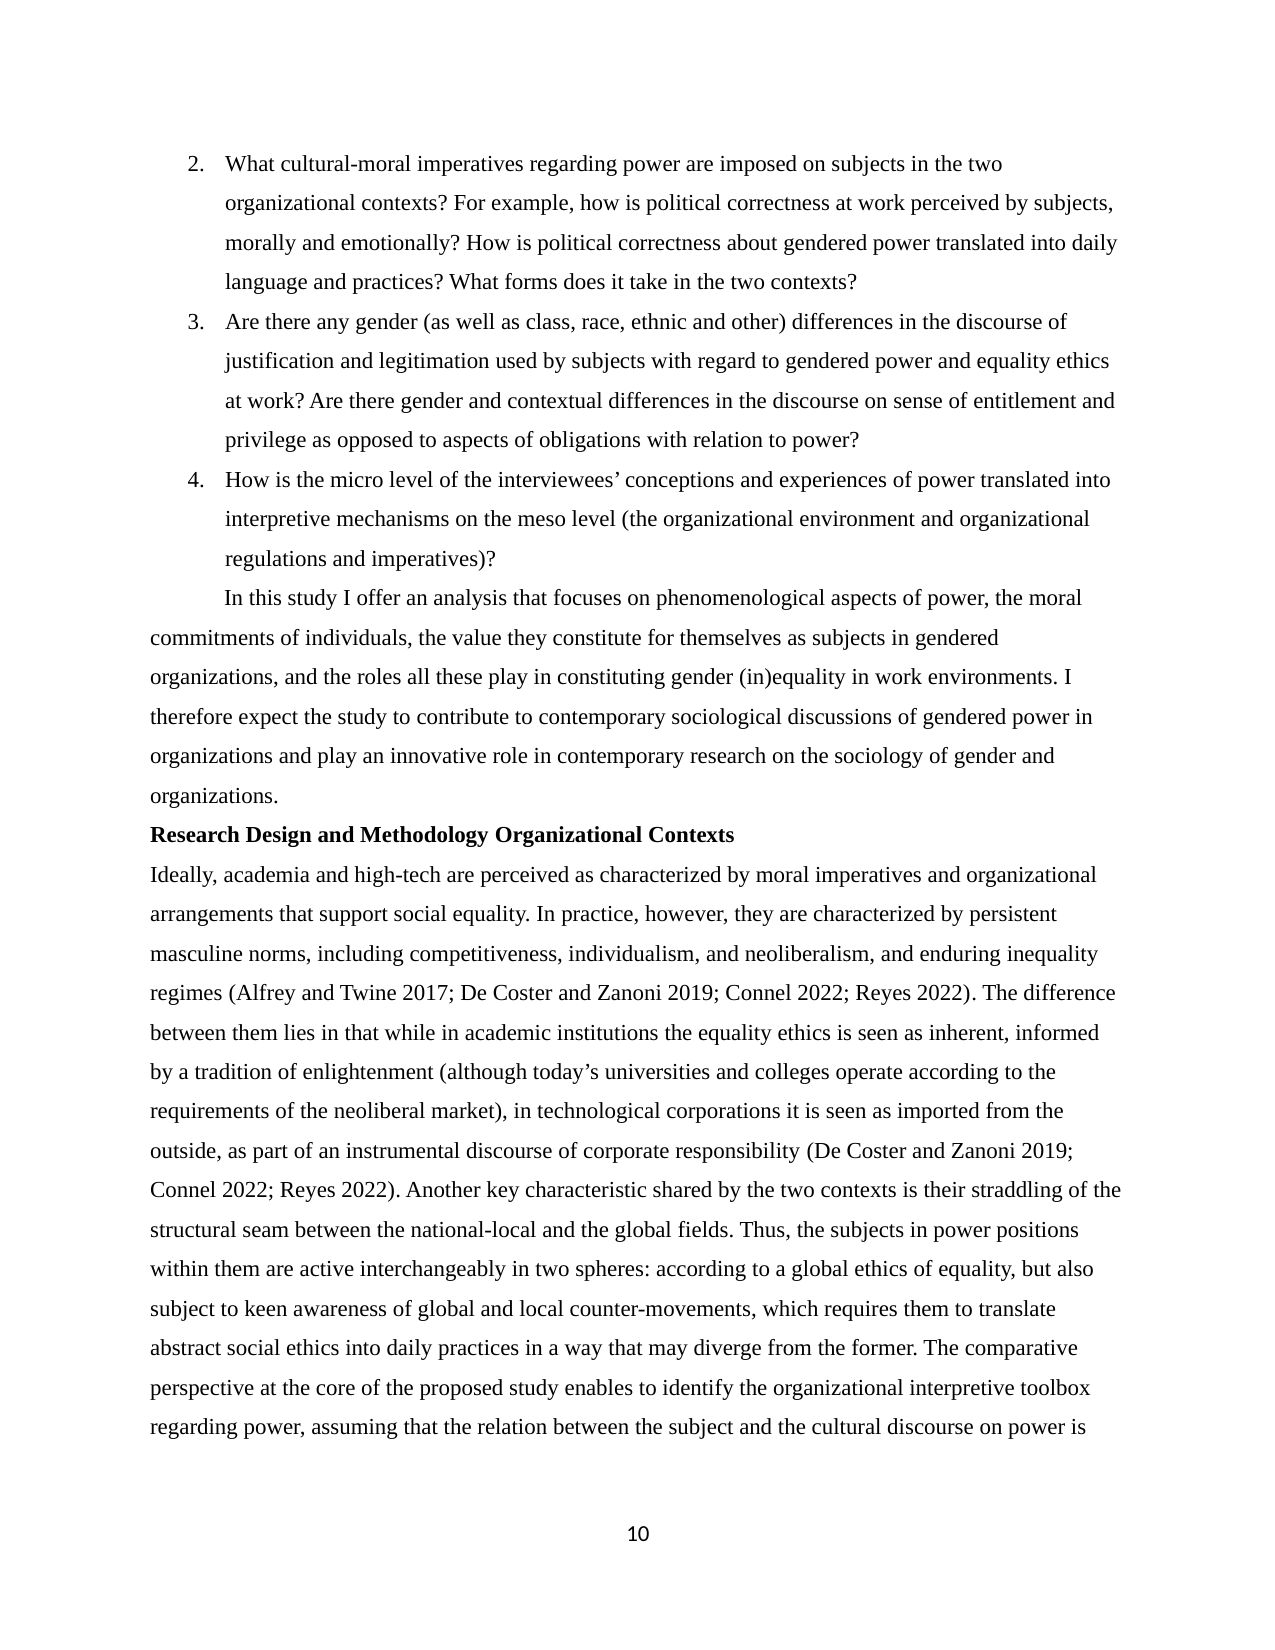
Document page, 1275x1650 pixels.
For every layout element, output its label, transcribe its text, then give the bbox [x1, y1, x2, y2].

list What cultural-moral imperatives regarding power are imposed on subjects in the two organizational contexts? For example, how is political correctness at work perceived by subjects, morally and emotionally? How is political correctness about gendered power translated into daily language and practices? What forms does it take in the two contexts? [187, 150, 1125, 295]
text In this study I offer an analysis that focuses on phenomenological aspects of power, the moral commitments of individuals, the value they constitute for themselves as subjects in gendered organizations, and the roles all these play in constituting gender (in)equality in work environments. I therefore expect the study to contribute to contemporary sociological discussions of gendered power in organizations and play an innovative role in contemporary research on the sociology of gender and organizations. [150, 584, 1125, 808]
text Research Design and Methodology Organizational Contexts [150, 821, 1125, 847]
list Are there any gender (as well as class, race, ethnic and other) differences in the discourse of justification and legitimation used by subjects with regard to gendered power and equality ethics at work? Are there gender and contextual differences in the discourse on sense of entitlement and privilege as opposed to aspects of obligations with relation to power? [187, 308, 1125, 453]
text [150, 861, 1125, 1440]
list How is the micro level of the interviewees’ conceptions and experiences of power translated into interpretive mechanisms on the meso level (the organizational environment and organizational regulations and imperatives)? [187, 466, 1125, 571]
